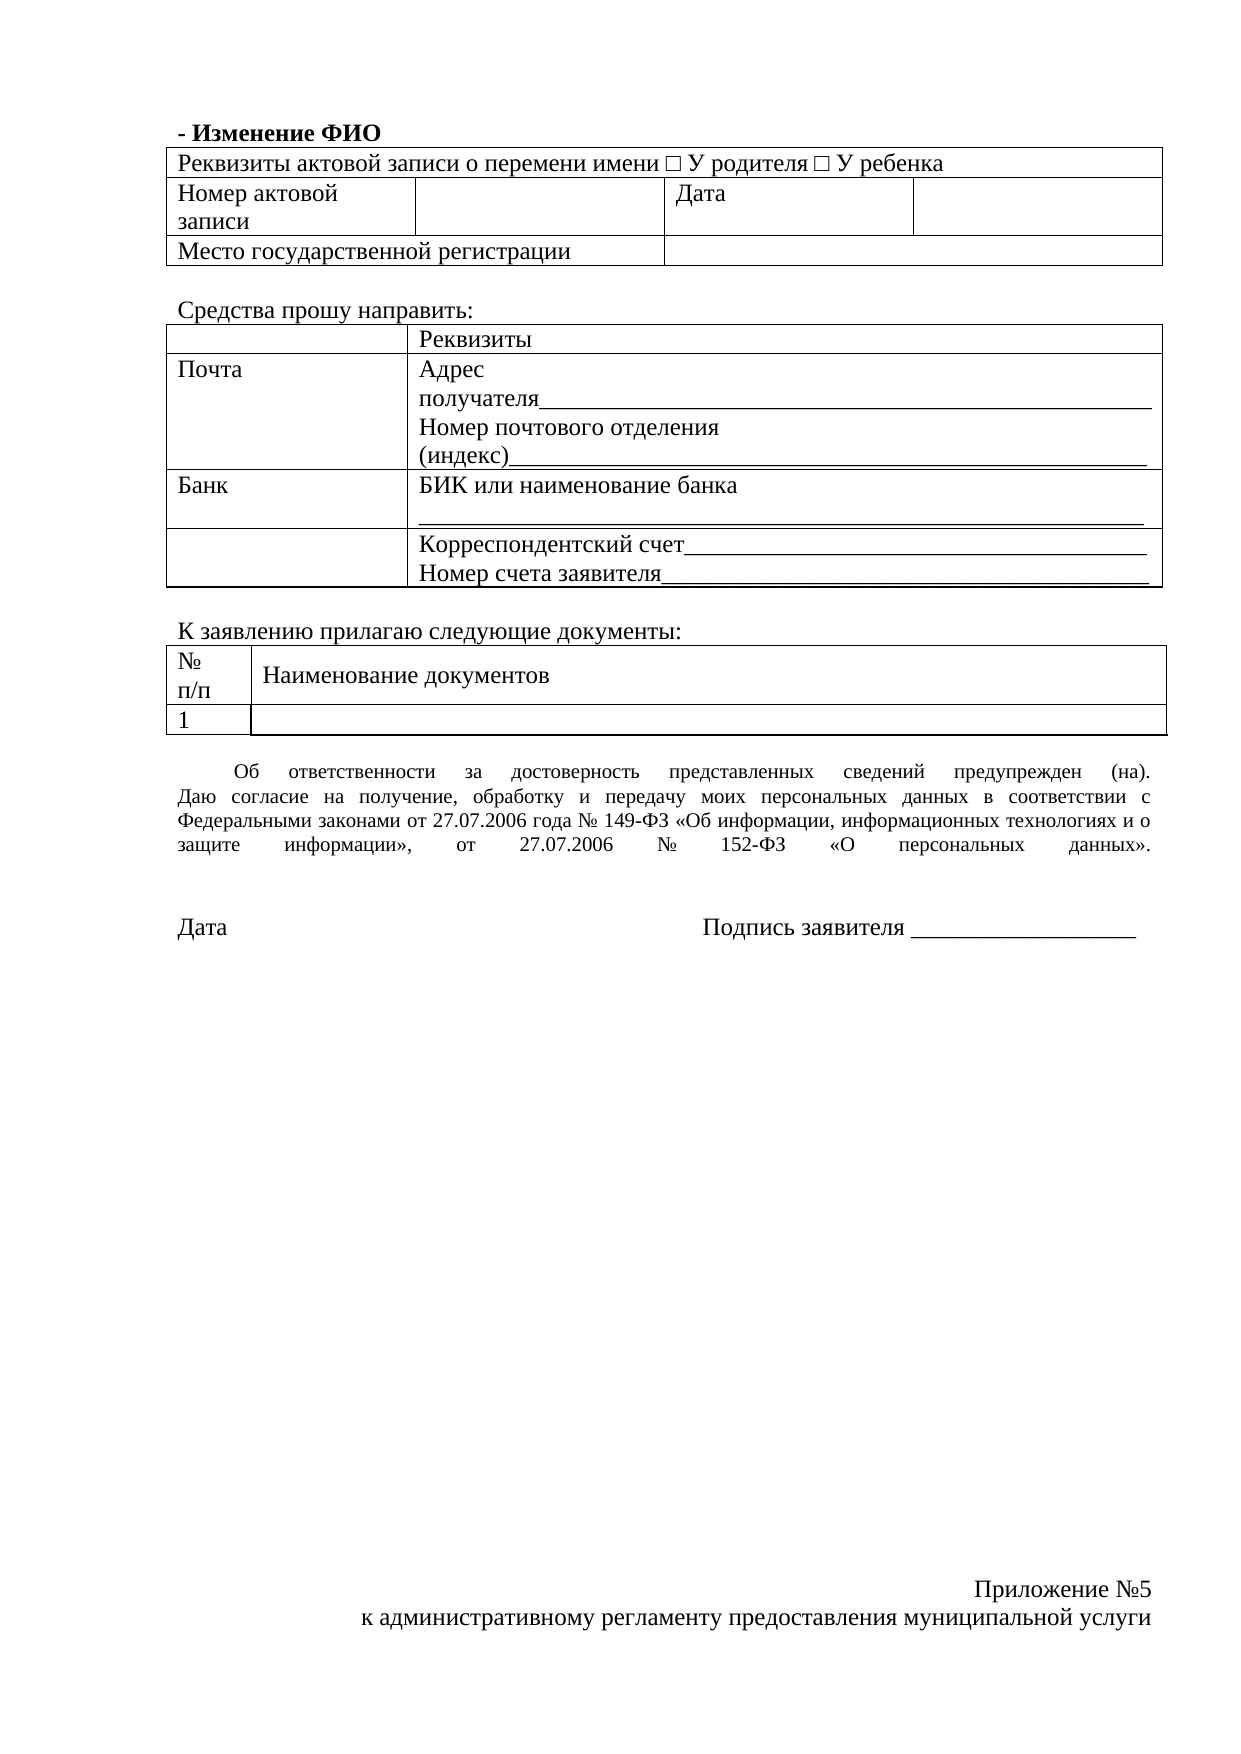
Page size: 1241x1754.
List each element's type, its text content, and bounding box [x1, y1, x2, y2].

table_cell Номер актовой записи [167, 178, 415, 235]
text Об ответственности за достоверность представленных сведений предупрежден (на). Даю согласие на получение, обработку и передачу моих персональных данных в соответствии с Федеральными законами от 27.07.2006 года № 149-ФЗ «Об информации, информационных технологиях и о защите информации», от 27.07.2006 № 152-ФЗ «О персональных данных». [177, 759, 1152, 884]
table_cell 1 [167, 705, 250, 734]
table_cell Корреспондентский счет_____________________________________ Номер счета заявителя_______________________________________ [408, 529, 1162, 586]
table_header [167, 325, 407, 353]
table_cell Почта [167, 354, 407, 469]
text - Изменение ФИО [177, 118, 1152, 147]
text К заявлению прилагаю следующие документы: [177, 616, 1152, 645]
table_cell [416, 178, 664, 235]
table_cell [914, 178, 1162, 235]
table_cell Дата [665, 178, 913, 235]
text Приложение №5 [421, 1574, 1152, 1602]
table_cell Адрес получателя_________________________________________________ Номер почтового отделения (индекс)___________________________________________________ [408, 354, 1162, 469]
table_header № п/п [167, 646, 251, 703]
text к административному регламенту предоставления муниципальной услуги [177, 1602, 1152, 1631]
table_cell Место государственной регистрации [167, 236, 664, 265]
table_header Реквизиты [408, 325, 1162, 353]
text Дата Подпись заявителя __________________ [177, 912, 1152, 941]
text Средства прошу направить: [177, 295, 1152, 323]
table_cell [665, 236, 1162, 265]
table_header Реквизиты актовой записи о перемени имени □ У родителя □ У ребенка [167, 148, 1162, 177]
table_cell [252, 705, 1166, 734]
table_header Наименование документов [252, 646, 1166, 703]
table_cell [167, 529, 407, 586]
table_cell Банк [167, 470, 407, 528]
table_cell БИК или наименование банка __________________________________________________________ [408, 470, 1162, 528]
